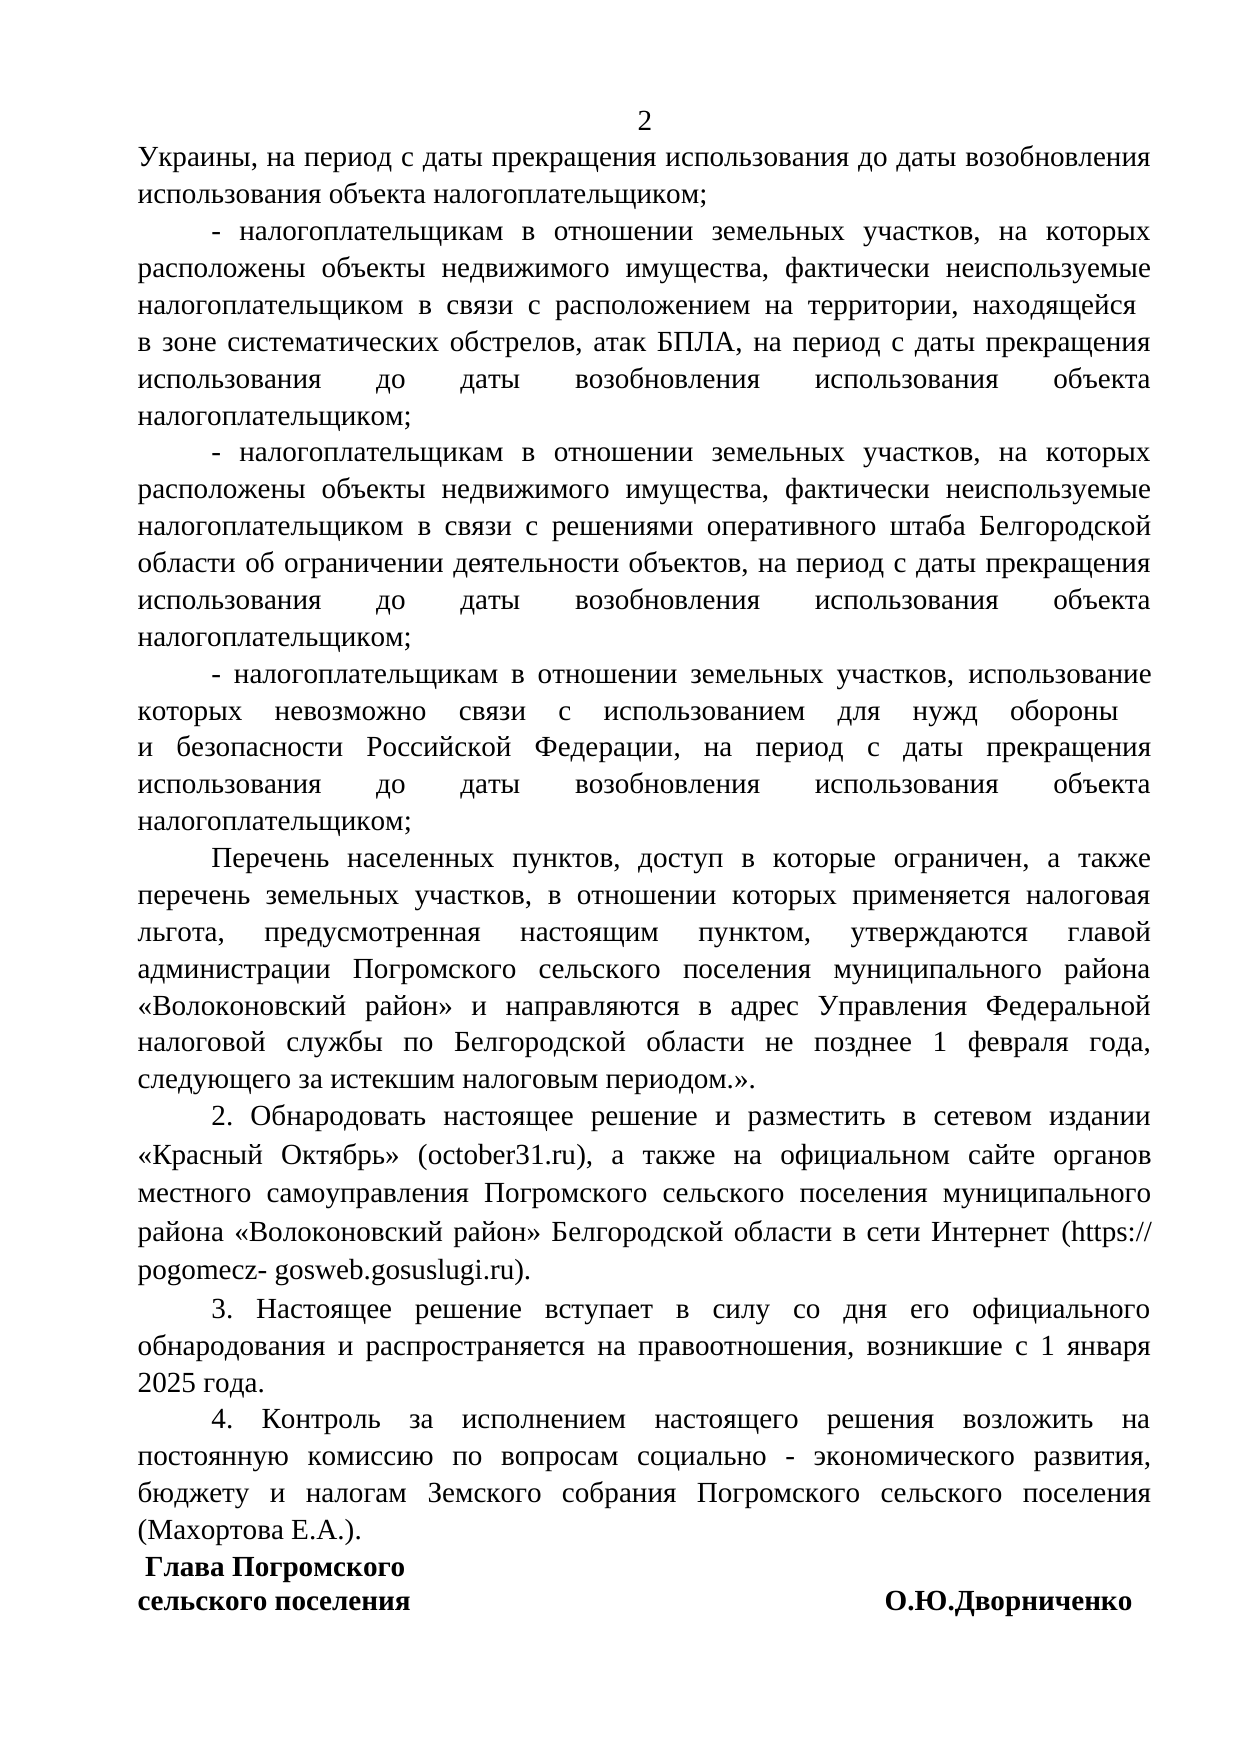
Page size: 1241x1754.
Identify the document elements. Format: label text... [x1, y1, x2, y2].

text 2. Обнародовать настоящее решение и разместить в сетевом издании «Красный Октябрь» (october31.ru), а также на официальном сайте органов местного самоуправления Погромского сельского поселения муниципального района «Волоконовский район» Белгородской области в сети Интернет (https:// pogomecz- gosweb.gosuslugi.ru). [137, 1098, 1152, 1286]
text сельского поселения О.Ю.Дворниченко [137, 1583, 1152, 1616]
text Перечень населенных пунктов, доступ в которые ограничен, а также перечень земельных участков, в отношении которых применяется налоговая льгота, предусмотренная настоящим пунктом, утверждаются главой администрации Погромского сельского поселения муниципального района «Волоконовский район» и направляются в адрес Управления Федеральной налоговой службы по Белгородской области не позднее 1 февраля года, следующего за истекшим налоговым периодом.». [137, 840, 1152, 1095]
text Украины, на период с даты прекращения использования до даты возобновления использования объекта налогоплательщиком; [137, 139, 1152, 210]
text 4. Контроль за исполнением настоящего решения возложить на постоянную комиссию по вопросам социально - экономического развития, бюджету и налогам Земского собрания Погромского сельского поселения (Махортова Е.А.). [137, 1402, 1152, 1546]
text - налогоплательщикам в отношении земельных участков, использование которых невозможно связи с использованием для нужд обороны и безопасности Российской Федерации, на период с даты прекращения использования до даты возобновления использования объекта налогоплательщиком; [137, 656, 1152, 837]
text Глава Погромского [137, 1549, 1152, 1583]
text - налогоплательщикам в отношении земельных участков, на которых расположены объекты недвижимого имущества, фактически неиспользуемые налогоплательщиком в связи с решениями оперативного штаба Белгородской области об ограничении деятельности объектов, на период с даты прекращения использования до даты возобновления использования объекта налогоплательщиком; [137, 434, 1152, 652]
text 3. Настоящее решение вступает в силу со дня его официального обнародования и распространяется на правоотношения, возникшие с 1 января 2025 года. [137, 1291, 1152, 1398]
text - налогоплательщикам в отношении земельных участков, на которых расположены объекты недвижимого имущества, фактически неиспользуемые налогоплательщиком в связи с расположением на территории, находящейся в зоне систематических обстрелов, атак БПЛА, на период с даты прекращения использования до даты возобновления использования объекта налогоплательщиком; [137, 213, 1152, 431]
text 2 [137, 103, 1152, 136]
